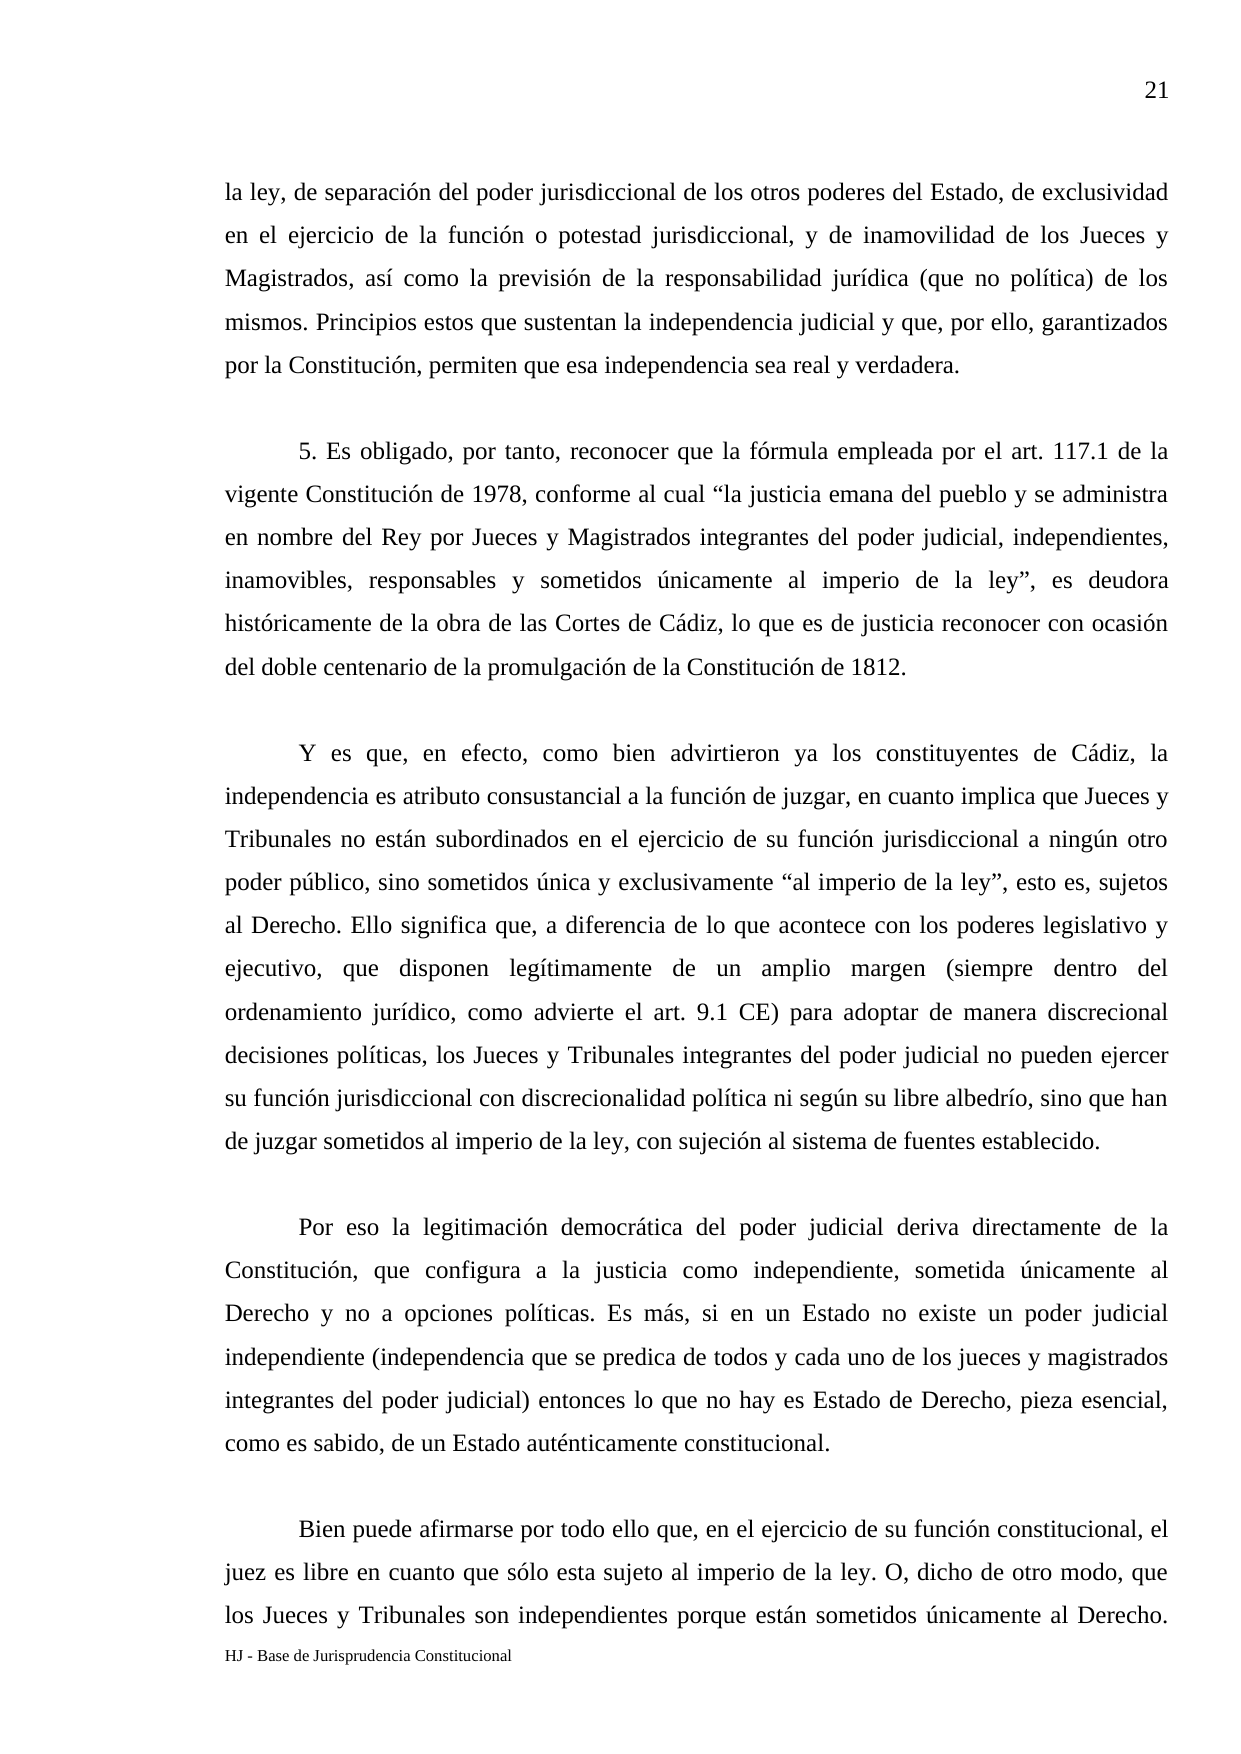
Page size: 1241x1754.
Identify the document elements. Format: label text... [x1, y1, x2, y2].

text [224, 1514, 1169, 1629]
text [224, 177, 1169, 378]
text 5. Es obligado, por tanto, reconocer que la fórmula empleada por el art. 117.1 de la vigente Constitución de 1978, conforme al cual “la justicia emana del pueblo y se administra en nombre del Rey por Jueces y Magistrados integrantes del poder judicial, independientes, inamovibles, responsables y sometidos únicamente al imperio de la ley”, es deudora históricamente de la obra de las Cortes de Cádiz, lo que es de justicia reconocer con ocasión del doble centenario de la promulgación de la Constitución de 1812. [224, 436, 1169, 680]
text Por eso la legitimación democrática del poder judicial deriva directamente de la Constitución, que configura a la justicia como independiente, sometida únicamente al Derecho y no a opciones políticas. Es más, si en un Estado no existe un poder judicial independiente (independencia que se predica de todos y cada uno de los jueces y magistrados integrantes del poder judicial) entonces lo que no hay es Estado de Derecho, pieza esencial, como es sabido, de un Estado auténticamente constitucional. [224, 1212, 1169, 1457]
text Y es que, en efecto, como bien advirtieron ya los constituyentes de Cádiz, la independencia es atributo consustancial a la función de juzgar, en cuanto implica que Jueces y Tribunales no están subordinados en el ejercicio de su función jurisdiccional a ningún otro poder público, sino sometidos única y exclusivamente “al imperio de la ley”, esto es, sujetos al Derecho. Ello significa que, a diferencia de lo que acontece con los poderes legislativo y ejecutivo, que disponen legítimamente de un amplio margen (siempre dentro del ordenamiento jurídico, como advierte el art. 9.1 CE) para adoptar de manera discrecional decisiones políticas, los Jueces y Tribunales integrantes del poder judicial no pueden ejercer su función jurisdiccional con discrecionalidad política ni según su libre albedrío, sino que han de juzgar sometidos al imperio de la ley, con sujeción al sistema de fuentes establecido. [224, 738, 1169, 1155]
